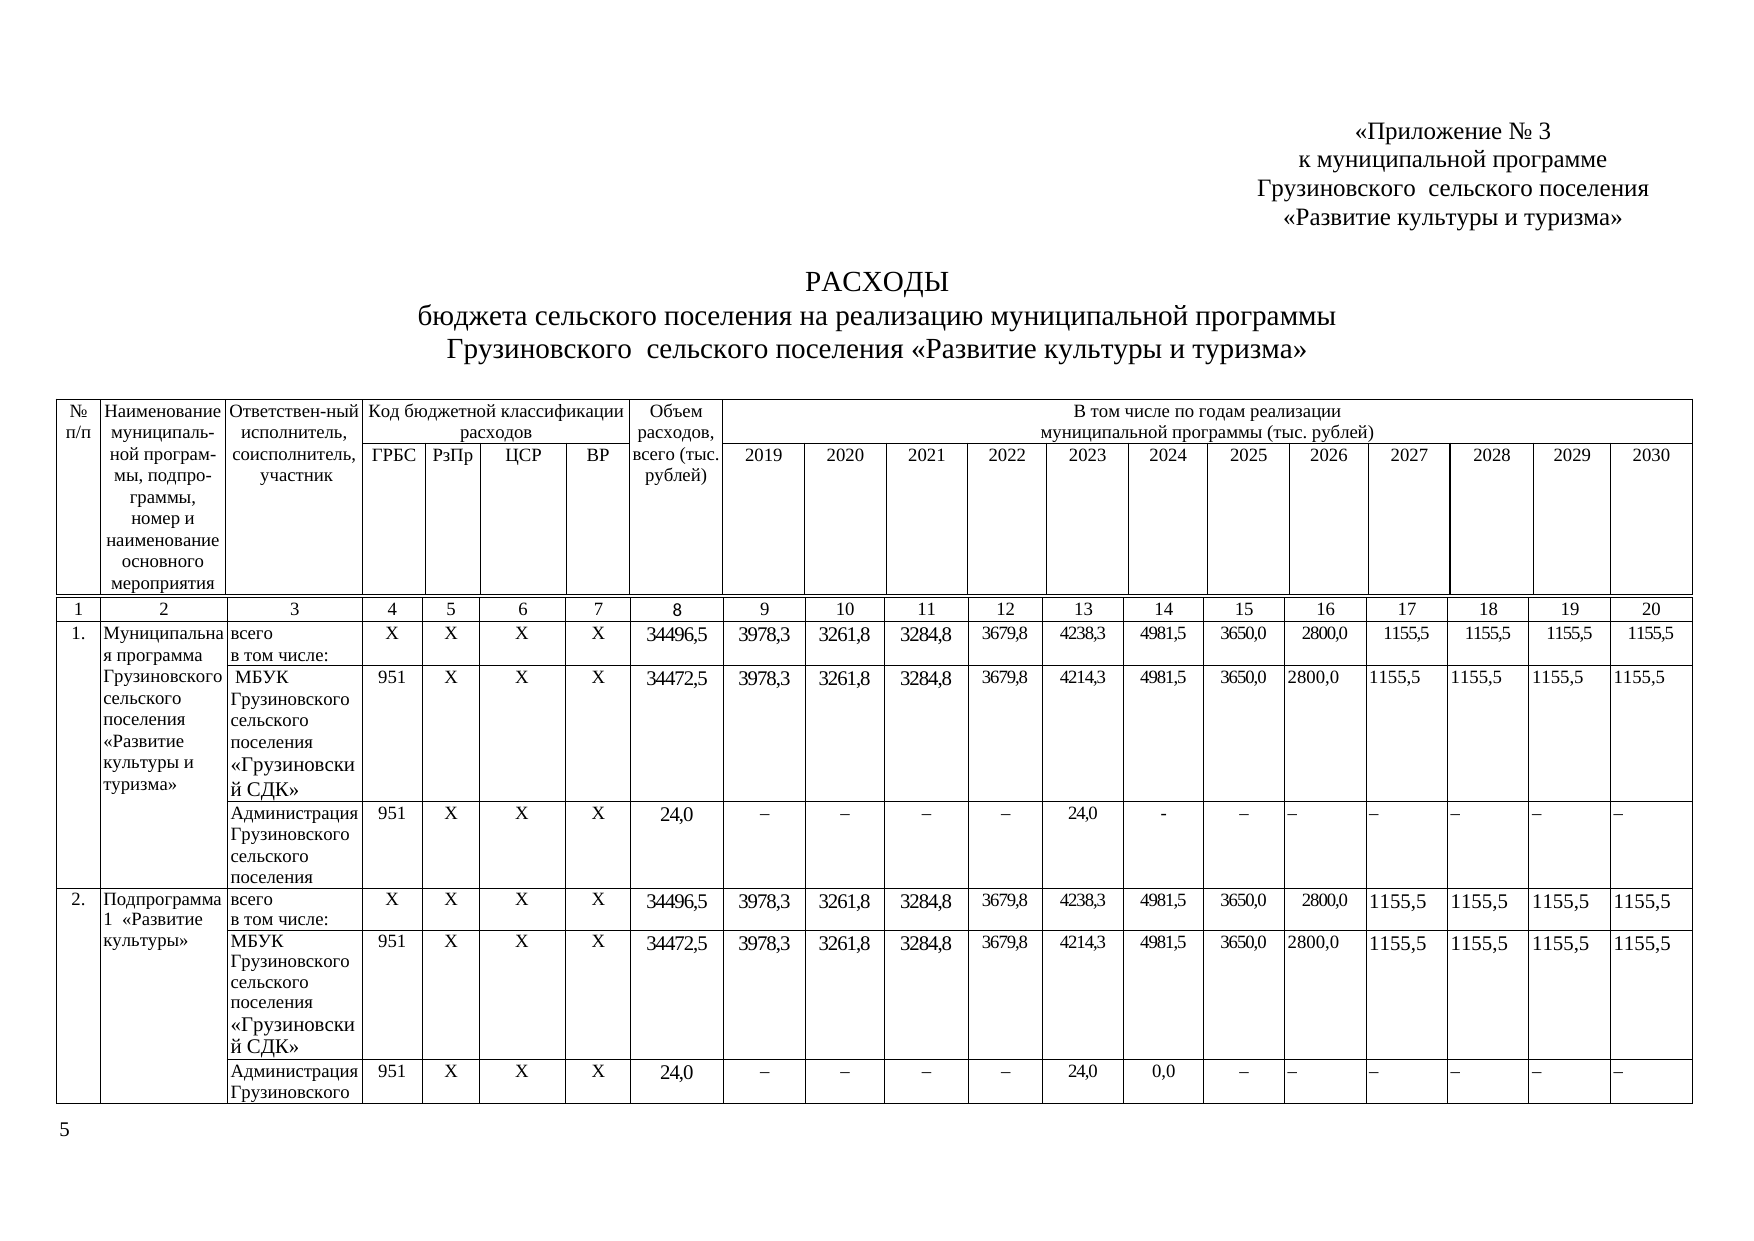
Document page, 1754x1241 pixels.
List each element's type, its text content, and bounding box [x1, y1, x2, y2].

table_cell 3284,8 [885, 622, 968, 665]
table_header Объем расходов, всего (тыс. рублей) [630, 400, 722, 593]
table_cell всего в том числе: [228, 889, 362, 930]
table_cell ЦСР [481, 444, 566, 593]
table_cell РзПр [426, 444, 480, 593]
table_cell – [1529, 802, 1610, 888]
table_cell – [806, 1060, 884, 1103]
table_cell – [969, 1060, 1042, 1103]
table_cell 1155,5 [1367, 931, 1447, 1058]
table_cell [228, 931, 362, 1058]
table_cell 3679,8 [969, 931, 1042, 1058]
table_cell 24,0 [1043, 1060, 1123, 1103]
table_cell 0,0 [1124, 1060, 1203, 1103]
table_cell 951 [363, 802, 422, 888]
table_cell 3679,8 [969, 666, 1042, 801]
table_cell 2800,0 [1285, 666, 1366, 801]
table_header 3 [228, 598, 362, 621]
table_cell 3978,3 [724, 889, 805, 930]
table_cell 34472,5 [631, 931, 723, 1058]
table_cell 4981,5 [1124, 622, 1203, 665]
table_cell X [423, 666, 479, 801]
text «Приложение № 3 [1211, 116, 1695, 144]
table_cell 2. [57, 889, 100, 1103]
table_cell 34496,5 [631, 889, 723, 930]
table_cell 34472,5 [631, 666, 723, 801]
table_cell – [1529, 1060, 1610, 1103]
table_header Код бюджетной классификации расходов [363, 400, 629, 443]
table_cell X [480, 666, 565, 801]
table_header 4 [363, 598, 422, 621]
table_cell 34496,5 [631, 622, 723, 665]
table_cell X [423, 802, 479, 888]
table_cell 2026 [1290, 444, 1368, 593]
table_cell Подпрограмма 1 «Развитие культуры» [101, 889, 227, 1103]
table_header № п/п [57, 400, 100, 593]
table_header 9 [724, 598, 805, 621]
table_cell X [423, 931, 479, 1058]
table_cell 4238,3 [1043, 622, 1123, 665]
table_cell – [1448, 1060, 1528, 1103]
table_cell 1155,5 [1367, 889, 1447, 930]
table_cell – [885, 802, 968, 888]
table_cell Муниципальная программа Грузиновского сельского поселения «Развитие культуры и туризма» [101, 622, 227, 888]
table_cell 1155,5 [1529, 931, 1610, 1058]
table_cell – [1611, 802, 1692, 888]
table_cell 1155,5 [1611, 931, 1692, 1058]
table_cell 24,0 [631, 1060, 723, 1103]
table_cell 1155,5 [1448, 931, 1528, 1058]
table_header 6 [480, 598, 565, 621]
table_cell X [566, 666, 630, 801]
table_cell 3650,0 [1204, 666, 1284, 801]
table_cell 1155,5 [1611, 622, 1692, 665]
table_header 18 [1448, 598, 1528, 621]
table_cell - [1124, 802, 1203, 888]
table_cell АдминистрацияГрузиновского сельского поселения [228, 802, 362, 888]
table_cell X [566, 622, 630, 665]
table_cell 3978,3 [724, 931, 805, 1058]
table_cell – [1204, 1060, 1284, 1103]
table_cell 3650,0 [1204, 622, 1284, 665]
table_cell 2024 [1129, 444, 1207, 593]
table_cell – [1448, 802, 1528, 888]
table_cell 2025 [1208, 444, 1289, 593]
table_cell 4981,5 [1124, 931, 1203, 1058]
text РАСХОДЫ [59, 264, 1695, 298]
text к муниципальной программе [1211, 144, 1695, 173]
table_cell X [363, 889, 422, 930]
table_header 2 [101, 598, 227, 621]
table_cell X [480, 931, 565, 1058]
table_header 15 [1204, 598, 1284, 621]
table_cell 4238,3 [1043, 889, 1123, 930]
table_cell 3679,8 [969, 889, 1042, 930]
table_header 11 [885, 598, 968, 621]
table_cell – [885, 1060, 968, 1103]
table_header 16 [1285, 598, 1366, 621]
table_cell 1155,5 [1367, 666, 1447, 801]
table_cell 2027 [1369, 444, 1449, 593]
table_cell всего в том числе: [228, 622, 362, 665]
table_header 19 [1529, 598, 1610, 621]
table_cell X [566, 1060, 630, 1103]
table_header 20 [1611, 598, 1692, 621]
table_cell 951 [363, 931, 422, 1058]
table_cell X [566, 802, 630, 888]
table_header 8 [631, 598, 723, 621]
table_cell 3679,8 [969, 622, 1042, 665]
table_cell – [1367, 1060, 1447, 1103]
table_header В том числе по годам реализации муниципальной программы (тыс. рублей) [723, 400, 1692, 443]
table_cell 3261,8 [806, 666, 884, 801]
table_cell X [423, 889, 479, 930]
table_cell – [724, 802, 805, 888]
table_cell 2020 [805, 444, 886, 593]
text бюджета сельского поселения на реализацию муниципальной программы [59, 298, 1695, 331]
table_cell 3978,3 [724, 622, 805, 665]
table_header 1 [57, 598, 100, 621]
table_cell – [969, 802, 1042, 888]
table_cell 3261,8 [806, 622, 884, 665]
table_cell 1155,5 [1448, 889, 1528, 930]
table_cell 1155,5 [1448, 622, 1528, 665]
table_cell 2023 [1047, 444, 1128, 593]
table_cell 3650,0 [1204, 889, 1284, 930]
table_cell – [1367, 802, 1447, 888]
table_cell 3978,3 [724, 666, 805, 801]
table_header 13 [1043, 598, 1123, 621]
table_header 14 [1124, 598, 1203, 621]
table_cell 2028 [1451, 444, 1533, 593]
table_cell 4214,3 [1043, 931, 1123, 1058]
table_cell X [566, 889, 630, 930]
table_cell 1155,5 [1448, 666, 1528, 801]
table_cell 2800,0 [1285, 622, 1366, 665]
table_cell – [724, 1060, 805, 1103]
table_cell 2029 [1534, 444, 1610, 593]
table_cell 4981,5 [1124, 666, 1203, 801]
table_cell X [566, 931, 630, 1058]
table_header 10 [806, 598, 884, 621]
table_cell 2019 [723, 444, 804, 593]
table_cell 4214,3 [1043, 666, 1123, 801]
table_cell – [1204, 802, 1284, 888]
table_cell 24,0 [631, 802, 723, 888]
table_cell X [480, 889, 565, 930]
table_cell – [1285, 802, 1366, 888]
table_cell 1155,5 [1611, 889, 1692, 930]
table_cell 951 [363, 1060, 422, 1103]
table_cell X [423, 1060, 479, 1103]
table_cell – [1285, 1060, 1366, 1103]
text Грузиновского сельского поселения «Развитие культуры и туризма» [59, 331, 1695, 365]
table_cell X [480, 1060, 565, 1103]
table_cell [228, 1060, 362, 1103]
table_cell 3284,8 [885, 889, 968, 930]
table_cell 24,0 [1043, 802, 1123, 888]
table_cell 4981,5 [1124, 889, 1203, 930]
table_cell 951 [363, 666, 422, 801]
table_cell 3284,8 [885, 666, 968, 801]
table_cell 1. [57, 622, 100, 888]
table_cell 2800,0 [1285, 889, 1366, 930]
table_cell 1155,5 [1529, 666, 1610, 801]
table_header Наименование муниципаль-ной программы, подпрограммы, номер и наименование основного мероприятия [101, 400, 225, 593]
table_cell 2800,0 [1285, 931, 1366, 1058]
table_cell X [423, 622, 479, 665]
table_cell 2030 [1611, 444, 1692, 593]
table_cell X [363, 622, 422, 665]
table_cell 2021 [887, 444, 967, 593]
table_header 12 [969, 598, 1042, 621]
table_cell 1155,5 [1529, 889, 1610, 930]
table_header 7 [566, 598, 630, 621]
table_cell 1155,5 [1529, 622, 1610, 665]
table_cell 2022 [968, 444, 1046, 593]
table_cell X [480, 802, 565, 888]
table_cell 3650,0 [1204, 931, 1284, 1058]
table_cell МБУК Грузиновского сельского поселения «Грузиновский СДК» [228, 666, 362, 801]
table_cell 3261,8 [806, 931, 884, 1058]
table_cell ГРБС [363, 444, 425, 593]
table_header 5 [423, 598, 479, 621]
table_header 17 [1367, 598, 1447, 621]
table_cell 1155,5 [1611, 666, 1692, 801]
table_cell ВР [567, 444, 629, 593]
table_cell 1155,5 [1367, 622, 1447, 665]
table_cell 3284,8 [885, 931, 968, 1058]
table_header Ответствен-ный исполнитель, соисполнитель, участник [226, 400, 362, 593]
table_cell – [1611, 1060, 1692, 1103]
table_cell X [480, 622, 565, 665]
table_cell – [806, 802, 884, 888]
text Грузиновского сельского поселения «Развитие культуры и туризма» [1211, 173, 1695, 231]
table_cell 3261,8 [806, 889, 884, 930]
